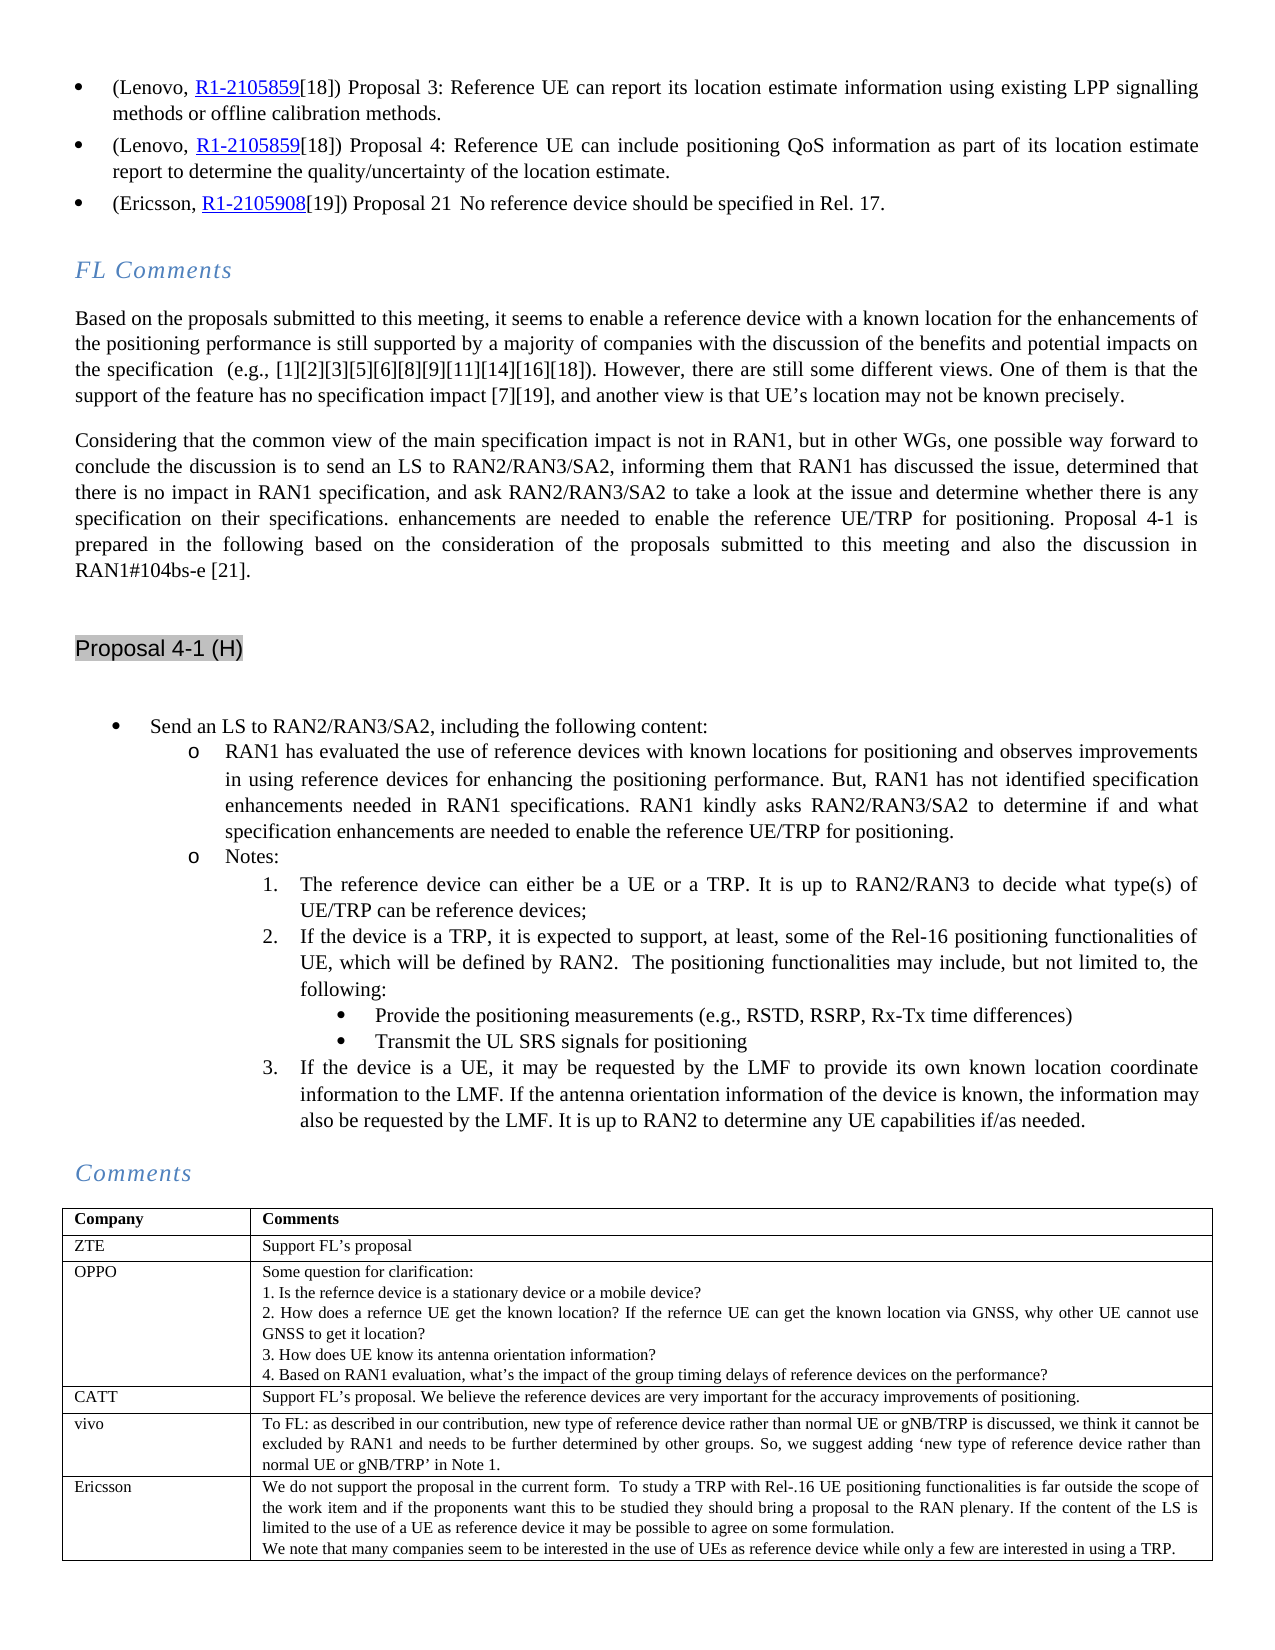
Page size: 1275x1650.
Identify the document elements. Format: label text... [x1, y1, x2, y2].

table_cell ZTE [63, 1236, 250, 1261]
table_cell Some question for clarification: 1. Is the refernce device is a stationary device or a mobile device? 2. How does a refernce UE get the known location? If the refernce UE can get the known location via GNSS, why other UE cannot use GNSS to get it location? 3. How does UE know its antenna orientation information? 4. Based on RAN1 evaluation, what’s the impact of the group timing delays of reference devices on the performance? [251, 1262, 1212, 1386]
table_cell To FL: as described in our contribution, new type of reference device rather than normal UE or gNB/TRP is discussed, we think it cannot be excluded by RAN1 and needs to be further determined by other groups. So, we suggest adding ‘new type of reference device rather than normal UE or gNB/TRP’ in Note 1. [251, 1414, 1212, 1476]
table_cell Support FL’s proposal. We believe the reference devices are very important for the accuracy improvements of positioning. [251, 1387, 1212, 1412]
table_cell vivo [63, 1414, 250, 1476]
table_cell We do not support the proposal in the current form. To study a TRP with Rel-.16 UE positioning functionalities is far outside the scope of the work item and if the proponents want this to be studied they should bring a proposal to the RAN plenary. If the content of the LS is limited to the use of a UE as reference device it may be possible to agree on some formulation. We note that many companies seem to be interested in the use of UEs as reference device while only a few are interested in using a TRP. [251, 1477, 1212, 1560]
table_cell OPPO [63, 1262, 250, 1386]
table_header Comments [251, 1209, 1212, 1234]
text Proposal 4-1 (H) [75, 634, 1200, 661]
list If the device is a TRP, it is expected to support, at least, some of the Rel-16 positioning functionalities of UE, which will be defined by RAN2. The positioning functionalities may include, but not limited to, the following: [262, 922, 1200, 1001]
subtitle FL Comments [75, 256, 1200, 284]
table_cell Support FL’s proposal [251, 1236, 1212, 1261]
list Transmit the UL SRS signals for positioning [337, 1027, 1200, 1053]
list (Ericsson, R1-2105908[19]) Proposal 21 No reference device should be specified in Rel. 17. [75, 191, 1200, 215]
list If the device is a UE, it may be requested by the LMF to provide its own known location coordinate information to the LMF. If the antenna orientation information of the device is known, the information may also be requested by the LMF. It is up to RAN2 to determine any UE capabilities if/as needed. [262, 1053, 1200, 1132]
table_cell Ericsson [63, 1477, 250, 1560]
list (Lenovo, R1-2105859[18]) Proposal 3: Reference UE can report its location estimate information using existing LPP signalling methods or offline calibration methods. [75, 75, 1200, 125]
list Notes: [187, 843, 1200, 869]
text Based on the proposals submitted to this meeting, it seems to enable a reference device with a known location for the enhancements of the positioning performance is still supported by a majority of companies with the discussion of the benefits and potential impacts on the specification (e.g., [1][2][3][5][6][8][9][11][14][16][18]). However, there are still some different views. One of them is that the support of the feature has no specification impact [7][19], and another view is that UE’s location may not be known precisely. [75, 305, 1200, 407]
list Provide the positioning measurements (e.g., RSTD, RSRP, Rx-Tx time differences) [337, 1001, 1200, 1027]
table_cell CATT [63, 1387, 250, 1412]
list RAN1 has evaluated the use of reference devices with known locations for positioning and observes improvements in using reference devices for enhancing the positioning performance. But, RAN1 has not identified specification enhancements needed in RAN1 specifications. RAN1 kindly asks RAN2/RAN3/SA2 to determine if and what specification enhancements are needed to enable the reference UE/TRP for positioning. [187, 738, 1200, 843]
subtitle Comments [75, 1158, 1200, 1186]
list The reference device can either be a UE or a TRP. It is up to RAN2/RAN3 to decide what type(s) of UE/TRP can be reference devices; [262, 869, 1200, 922]
list Send an LS to RAN2/RAN3/SA2, including the following content: [112, 712, 1200, 738]
table_header Company [63, 1209, 250, 1234]
text Considering that the common view of the main specification impact is not in RAN1, but in other WGs, one possible way forward to conclude the discussion is to send an LS to RAN2/RAN3/SA2, informing them that RAN1 has discussed the issue, determined that there is no impact in RAN1 specification, and ask RAN2/RAN3/SA2 to take a look at the issue and determine whether there is any specification on their specifications. enhancements are needed to enable the reference UE/TRP for positioning. Proposal 4-1 is prepared in the following based on the consideration of the proposals submitted to this meeting and also the discussion in RAN1#104bs-e [21]. [75, 428, 1200, 582]
list (Lenovo, R1-2105859[18]) Proposal 4: Reference UE can include positioning QoS information as part of its location estimate report to determine the quality/uncertainty of the location estimate. [75, 133, 1200, 183]
